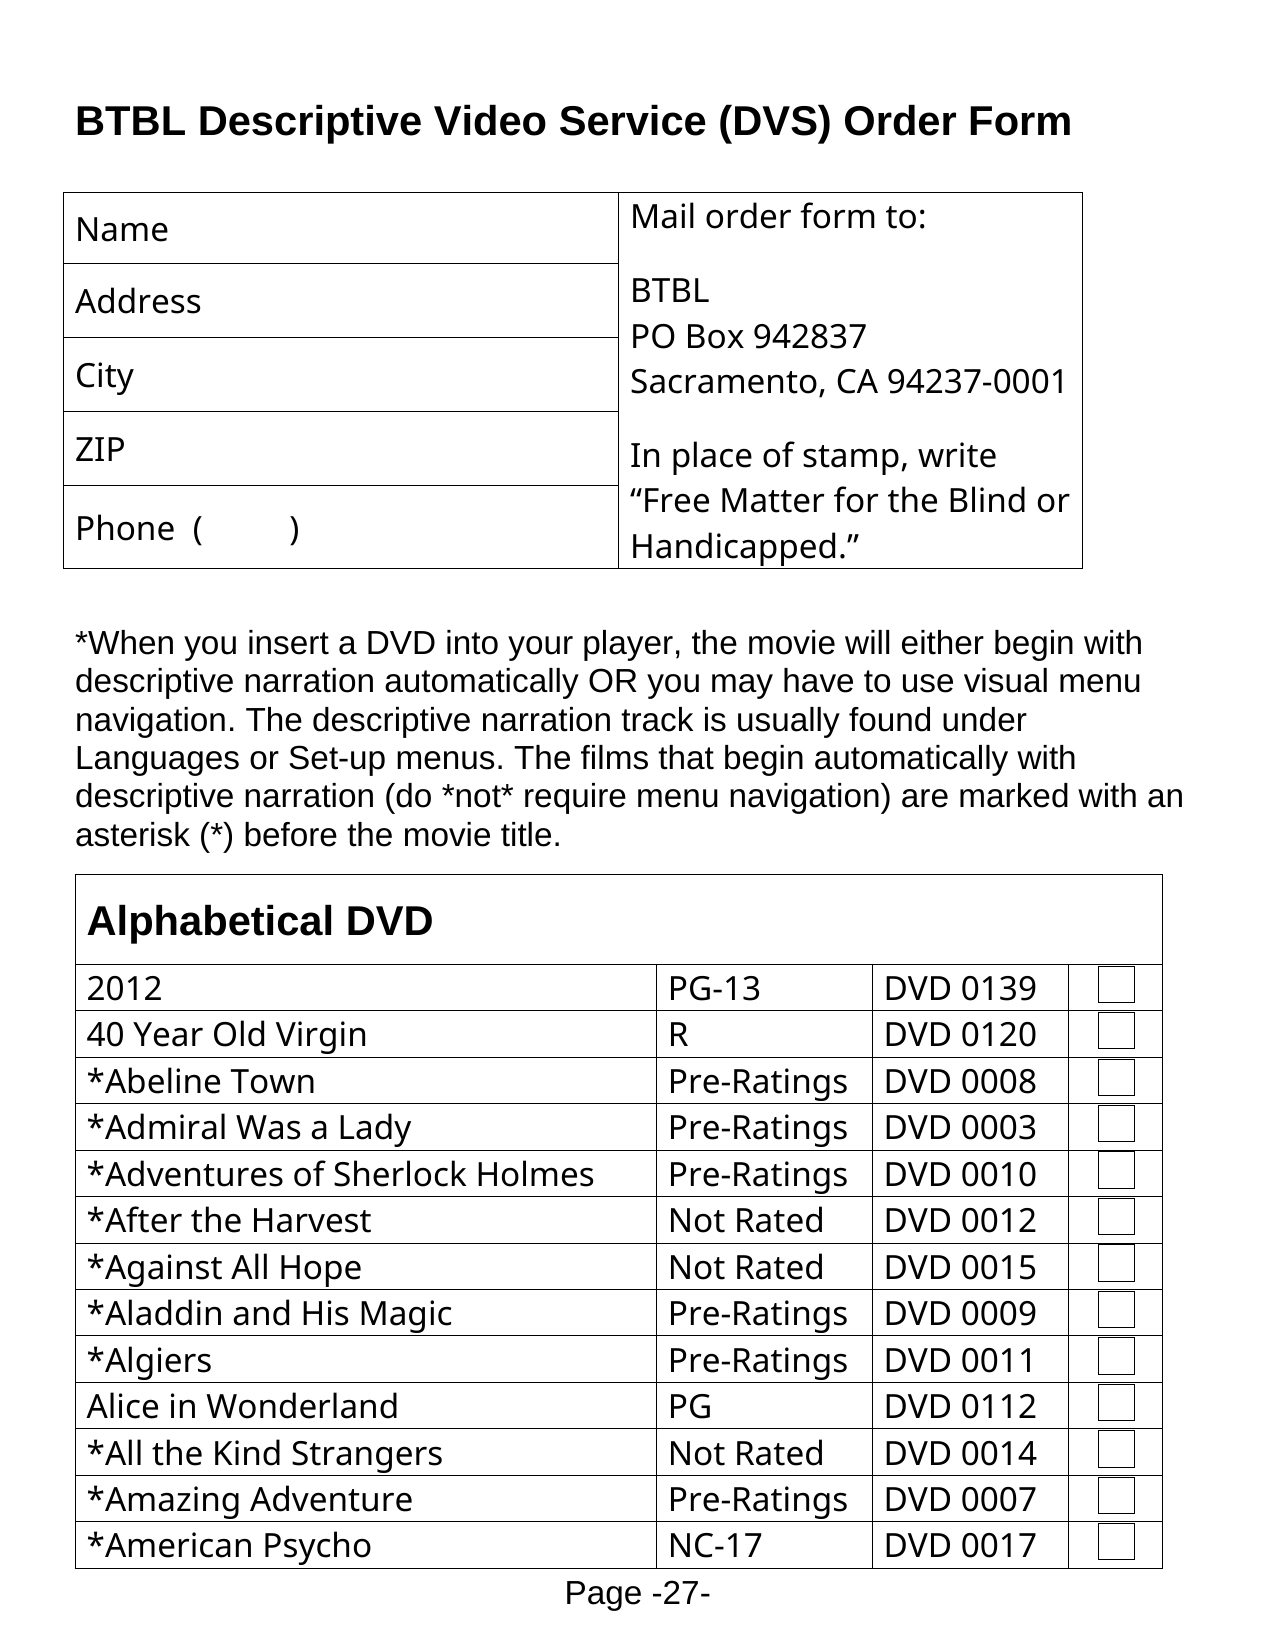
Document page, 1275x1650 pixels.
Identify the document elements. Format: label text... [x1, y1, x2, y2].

table_cell *Abeline Town [76, 1058, 656, 1103]
table_cell 2012 [76, 965, 656, 1010]
table_cell [1069, 1011, 1162, 1057]
table_cell DVD 0008 [873, 1058, 1068, 1103]
table_cell DVD 0009 [873, 1290, 1068, 1335]
table_cell Pre-Ratings [657, 1476, 872, 1521]
table_cell ZIP [64, 412, 618, 485]
table_cell [1069, 1476, 1162, 1521]
table_cell [1069, 1290, 1162, 1335]
table_cell Pre-Ratings [657, 1336, 872, 1382]
table_cell City [64, 338, 618, 411]
table_cell *Algiers [76, 1336, 656, 1382]
table_cell [1069, 1104, 1162, 1149]
table_cell [1069, 1058, 1162, 1103]
table_cell DVD 0012 [873, 1197, 1068, 1242]
table_header Name [64, 193, 618, 263]
table_cell *Amazing Adventure [76, 1476, 656, 1521]
table_cell DVD 0003 [873, 1104, 1068, 1149]
table_cell DVD 0017 [873, 1522, 1068, 1568]
table_cell *Against All Hope [76, 1244, 656, 1289]
table_cell *After the Harvest [76, 1197, 656, 1242]
table_cell Pre-Ratings [657, 1058, 872, 1103]
table_cell *All the Kind Strangers [76, 1429, 656, 1475]
table_cell *Aladdin and His Magic [76, 1290, 656, 1335]
table_cell DVD 0112 [873, 1383, 1068, 1428]
table_cell [1069, 1336, 1162, 1382]
table_cell *Admiral Was a Lady [76, 1104, 656, 1149]
table_cell *American Psycho [76, 1522, 656, 1568]
table_cell 40 Year Old Virgin [76, 1011, 656, 1057]
table_header Mail order form to: BTBL In place of stamp, write “Free Matter for the Blind or Handicapped.” [619, 193, 1082, 568]
table_cell [1069, 965, 1162, 1010]
table_cell Pre-Ratings [657, 1151, 872, 1196]
table_cell DVD 0120 [873, 1011, 1068, 1057]
table_cell R [657, 1011, 872, 1057]
table_cell *Adventures of Sherlock Holmes [76, 1151, 656, 1196]
text *When you insert a DVD into your player, the movie will either begin with descriptive narration automatically OR you may have to use visual menu navigation. The descriptive narration track is usually found under Languages or Set-up menus. The films that begin automatically with descriptive narration (do *not* require menu navigation) are marked with an asterisk (*) before the movie title. [75, 623, 1200, 853]
table_cell DVD 0010 [873, 1151, 1068, 1196]
table_cell DVD 0014 [873, 1429, 1068, 1475]
table_cell [1069, 1244, 1162, 1289]
table_cell Pre-Ratings [657, 1290, 872, 1335]
table_cell Address [64, 264, 618, 337]
table_cell PG [657, 1383, 872, 1428]
table_cell Not Rated [657, 1429, 872, 1475]
table_cell DVD 0007 [873, 1476, 1068, 1521]
table_cell [1069, 1151, 1162, 1196]
table_cell PG-13 [657, 965, 872, 1010]
table_cell [1069, 1522, 1162, 1568]
table_cell Pre-Ratings [657, 1104, 872, 1149]
table_cell DVD 0015 [873, 1244, 1068, 1289]
table_cell NC-17 [657, 1522, 872, 1568]
table_cell Not Rated [657, 1197, 872, 1242]
table_cell [1069, 1383, 1162, 1428]
table_header Alphabetical DVD [76, 875, 1162, 964]
table_cell Not Rated [657, 1244, 872, 1289]
table_cell [1069, 1429, 1162, 1475]
subtitle BTBL Descriptive Video Service (DVS) Order Form [75, 96, 1200, 144]
table_cell Alice in Wonderland [76, 1383, 656, 1428]
table_cell [1069, 1197, 1162, 1242]
table_cell DVD 0139 [873, 965, 1068, 1010]
table_cell Phone ( ) [64, 486, 618, 568]
table_cell DVD 0011 [873, 1336, 1068, 1382]
